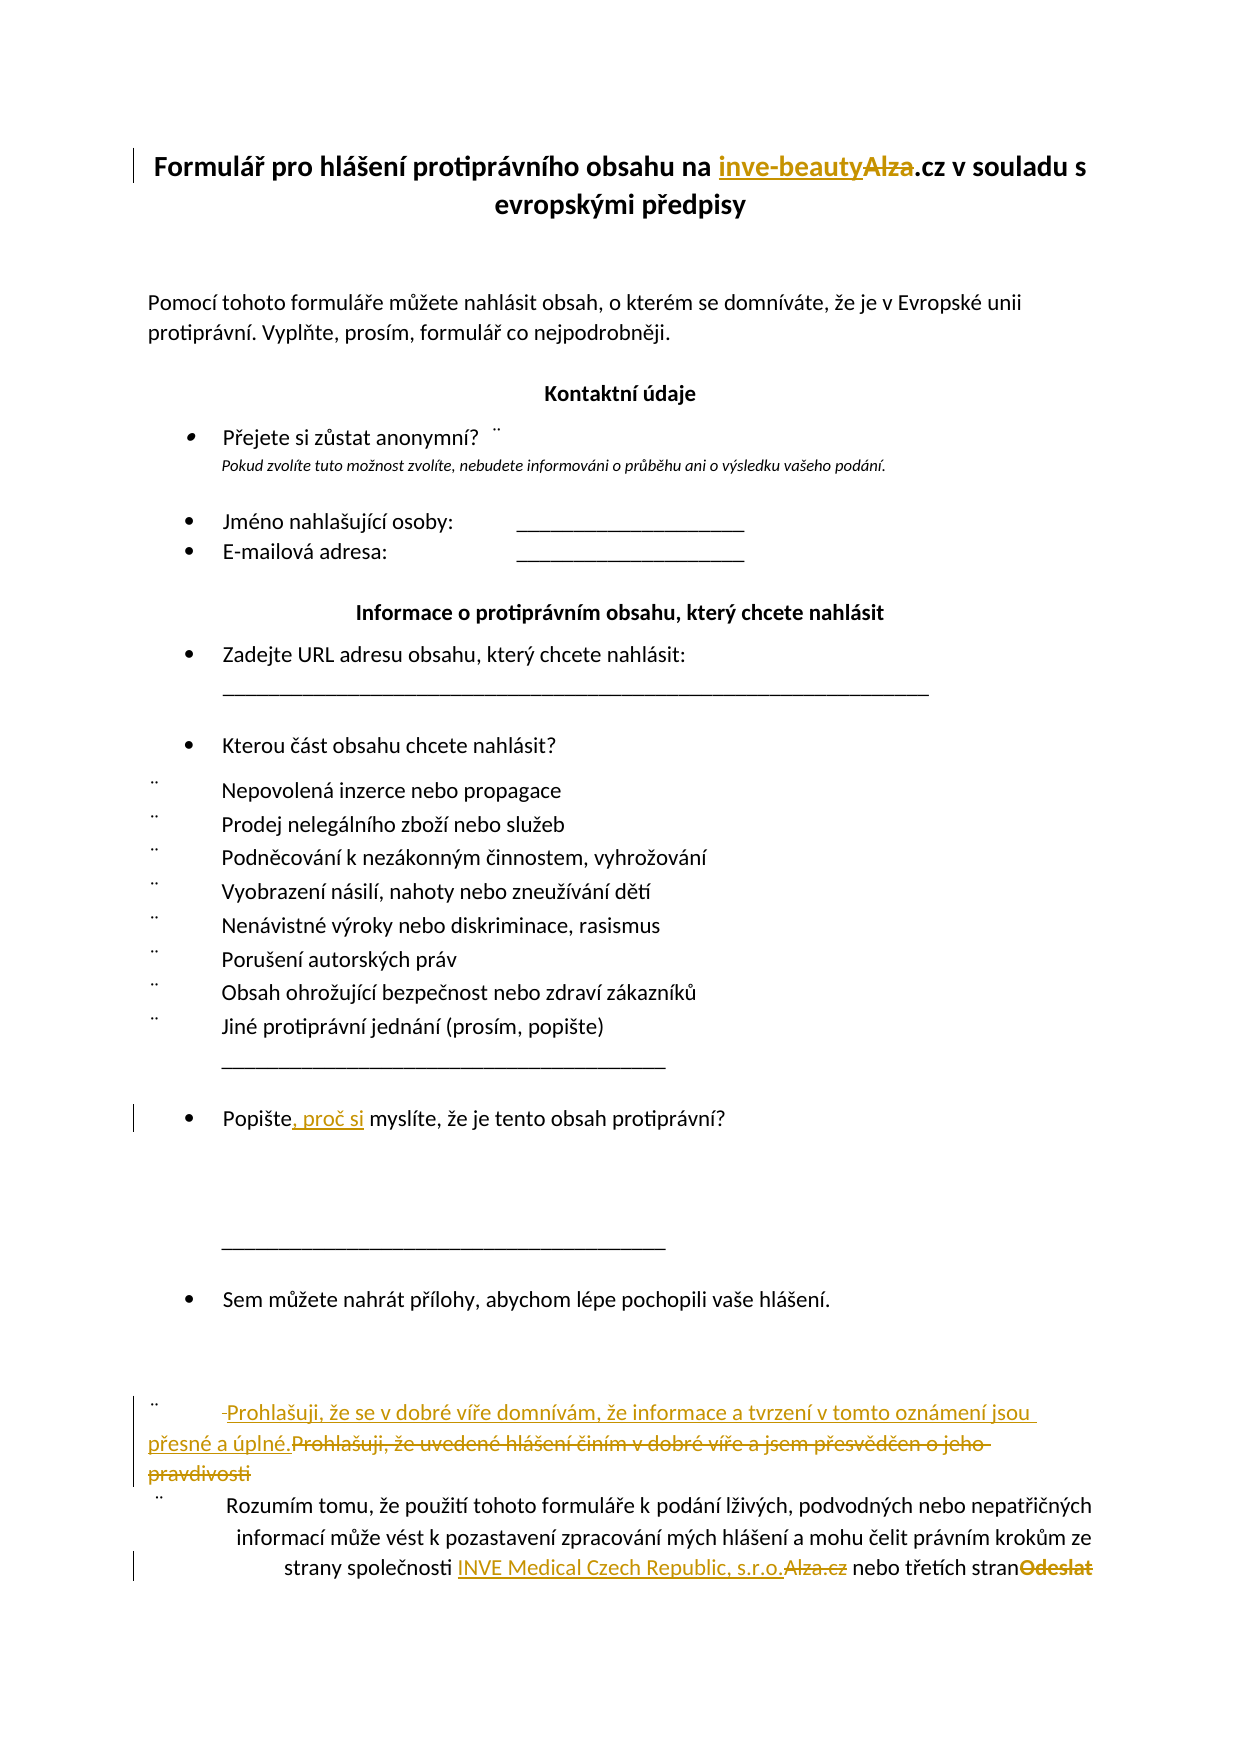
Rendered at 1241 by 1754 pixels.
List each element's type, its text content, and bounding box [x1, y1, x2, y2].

list Jméno nahlašující osoby: ____________________ [185, 507, 1093, 535]
text Pokud zvolíte tuto možnost zvolíte, nebudete informováni o průběhu ani o výsledku vašeho podání. [221, 455, 1093, 475]
text Informace o protiprávním obsahu, který chcete nahlásit [148, 598, 1093, 626]
text ¨ Porušení autorských práv [148, 943, 1093, 974]
text Formulář pro hlášení protiprávního obsahu na .cz v souladu s evropskými předpisy [148, 148, 1093, 222]
list Popište myslíte, že je tento obsah protiprávní? [185, 1104, 1093, 1132]
text ¨ Nepovolená inzerce nebo propagace [148, 774, 1093, 805]
text _______________________________________ [148, 1225, 1093, 1253]
text Kontaktní údaje [148, 379, 1093, 407]
text ¨ Rozumím tomu, že použití tohoto formuláře k podání lživých, podvodných nebo nepatřičných informací může vést k pozastavení zpracování mých hlášení a mohu čelit právním krokům ze strany společnosti nebo třetích stran [148, 1489, 1093, 1581]
text ¨ Obsah ohrožující bezpečnost nebo zdraví zákazníků [148, 976, 1093, 1008]
text _______________________________________ [148, 1044, 1093, 1072]
list Sem můžete nahrát přílohy, abychom lépe pochopili vaše hlášení. [185, 1286, 1093, 1313]
text ¨ [148, 1396, 1093, 1487]
text Pomocí tohoto formuláře můžete nahlásit obsah, o kterém se domníváte, že je v Evropské unii protiprávní. Vyplňte, prosím, formulář co nejpodrobněji. [148, 288, 1093, 346]
text ¨ Podněcování k nezákonným činnostem, vyhrožování [148, 841, 1093, 873]
text ¨ Jiné protiprávní jednání (prosím, popište) [148, 1010, 1093, 1041]
list Přejete si zůstat anonymní? ¨ [185, 421, 1093, 453]
text ¨ Vyobrazení násilí, nahoty nebo zneužívání dětí [148, 875, 1093, 906]
list E-mailová adresa: ____________________ [185, 537, 1093, 565]
list Kterou část obsahu chcete nahlásit? [185, 731, 1093, 759]
list Zadejte URL adresu obsahu, který chcete nahlásit: ______________________________________________________________ [185, 641, 1093, 699]
text ¨ Nenávistné výroky nebo diskriminace, rasismus [148, 909, 1093, 940]
text ¨ Prodej nelegálního zboží nebo služeb [148, 808, 1093, 839]
